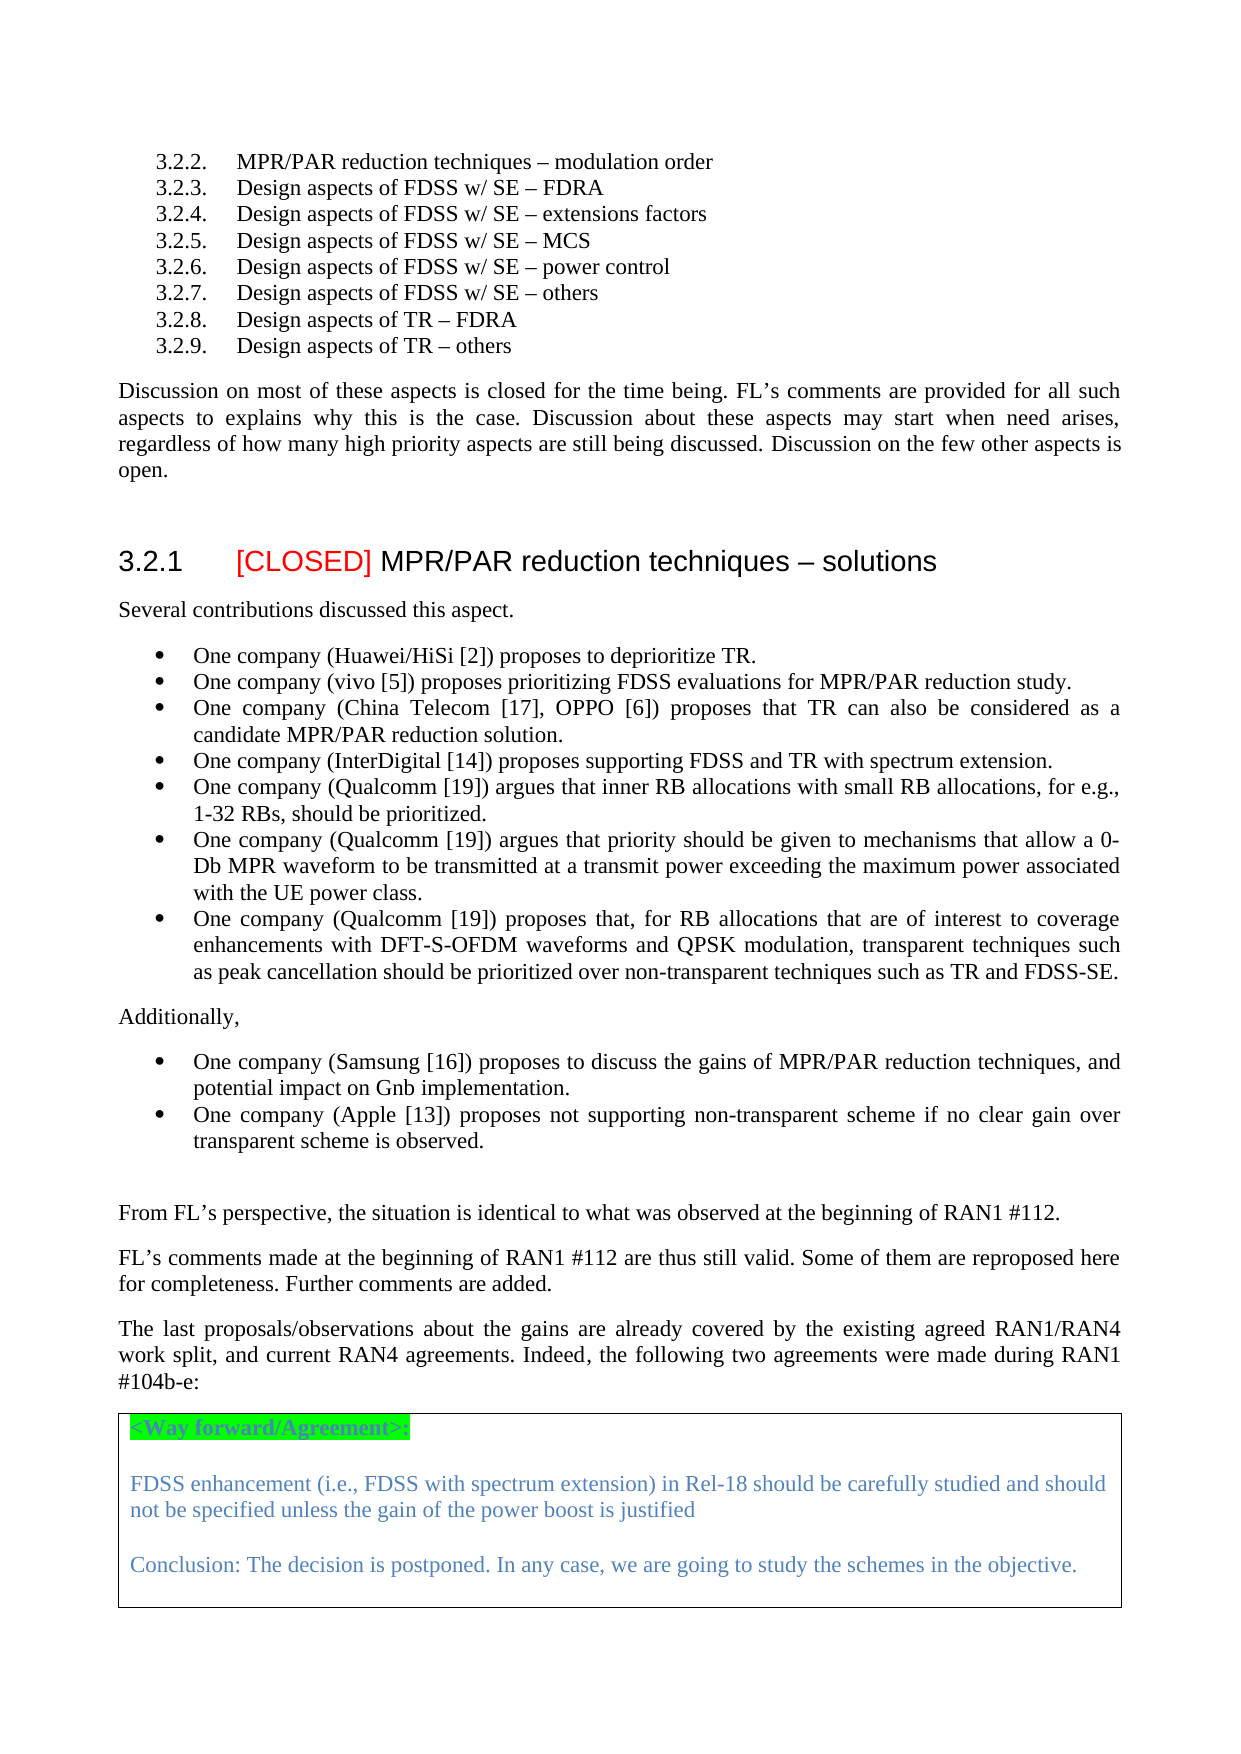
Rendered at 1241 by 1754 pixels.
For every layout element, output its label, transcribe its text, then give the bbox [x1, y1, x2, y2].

text From FL’s perspective, the situation is identical to what was observed at the beginning of RAN1 #112. [118, 1199, 1122, 1225]
list Design aspects of FDSS w/ SE – power control [156, 253, 1122, 279]
list Design aspects of FDSS w/ SE – FDRA [156, 174, 1122, 200]
list One company (Samsung [16]) proposes to discuss the gains of MPR/PAR reduction techniques, and potential impact on Gnb implementation. [156, 1048, 1122, 1101]
text FL’s comments made at the beginning of RAN1 #112 are thus still valid. Some of them are reproposed here for completeness. Further comments are added. [118, 1244, 1122, 1296]
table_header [119, 1414, 1121, 1607]
list Design aspects of FDSS w/ SE – extensions factors [156, 200, 1122, 227]
list One company (Qualcomm [19]) argues that priority should be given to mechanisms that allow a 0-Db MPR waveform to be transmitted at a transmit power exceeding the maximum power associated with the UE power class. [156, 826, 1122, 905]
list Design aspects of FDSS w/ SE – MCS [156, 227, 1122, 253]
text Additionally, [118, 1003, 1122, 1029]
subtitle [CLOSED] MPR/PAR reduction techniques – solutions [118, 544, 1122, 578]
list One company (Qualcomm [19]) argues that inner RB allocations with small RB allocations, for e.g., 1-32 RBs, should be prioritized. [156, 773, 1122, 826]
list Design aspects of TR – FDRA [156, 306, 1122, 332]
list One company (InterDigital [14]) proposes supporting FDSS and TR with spectrum extension. [156, 747, 1122, 773]
list One company (vivo [5]) proposes prioritizing FDSS evaluations for MPR/PAR reduction study. [156, 668, 1122, 694]
list Design aspects of FDSS w/ SE – others [156, 279, 1122, 306]
text The last proposals/observations about the gains are already covered by the existing agreed RAN1/RAN4 work split, and current RAN4 agreements. Indeed, the following two agreements were made during RAN1 #104b-e: [118, 1315, 1122, 1394]
text Discussion on most of these aspects is closed for the time being. FL’s comments are provided for all such aspects to explains why this is the case. Discussion about these aspects may start when need arises, regardless of how many high priority aspects are still being discussed. Discussion on the few other aspects is open. [118, 377, 1122, 483]
list One company (Huawei/HiSi [2]) proposes to deprioritize TR. [156, 642, 1122, 668]
list MPR/PAR reduction techniques – modulation order [156, 148, 1122, 174]
list One company (Qualcomm [19]) proposes that, for RB allocations that are of interest to coverage enhancements with DFT-S-OFDM waveforms and QPSK modulation, transparent techniques such as peak cancellation should be prioritized over non-transparent techniques such as TR and FDSS-SE. [156, 905, 1122, 984]
list One company (China Telecom [17], OPPO [6]) proposes that TR can also be considered as a candidate MPR/PAR reduction solution. [156, 694, 1122, 747]
list One company (Apple [13]) proposes not supporting non-transparent scheme if no clear gain over transparent scheme is observed. [156, 1101, 1122, 1153]
text Several contributions discussed this aspect. [118, 597, 1122, 623]
list Design aspects of TR – others [156, 332, 1122, 358]
